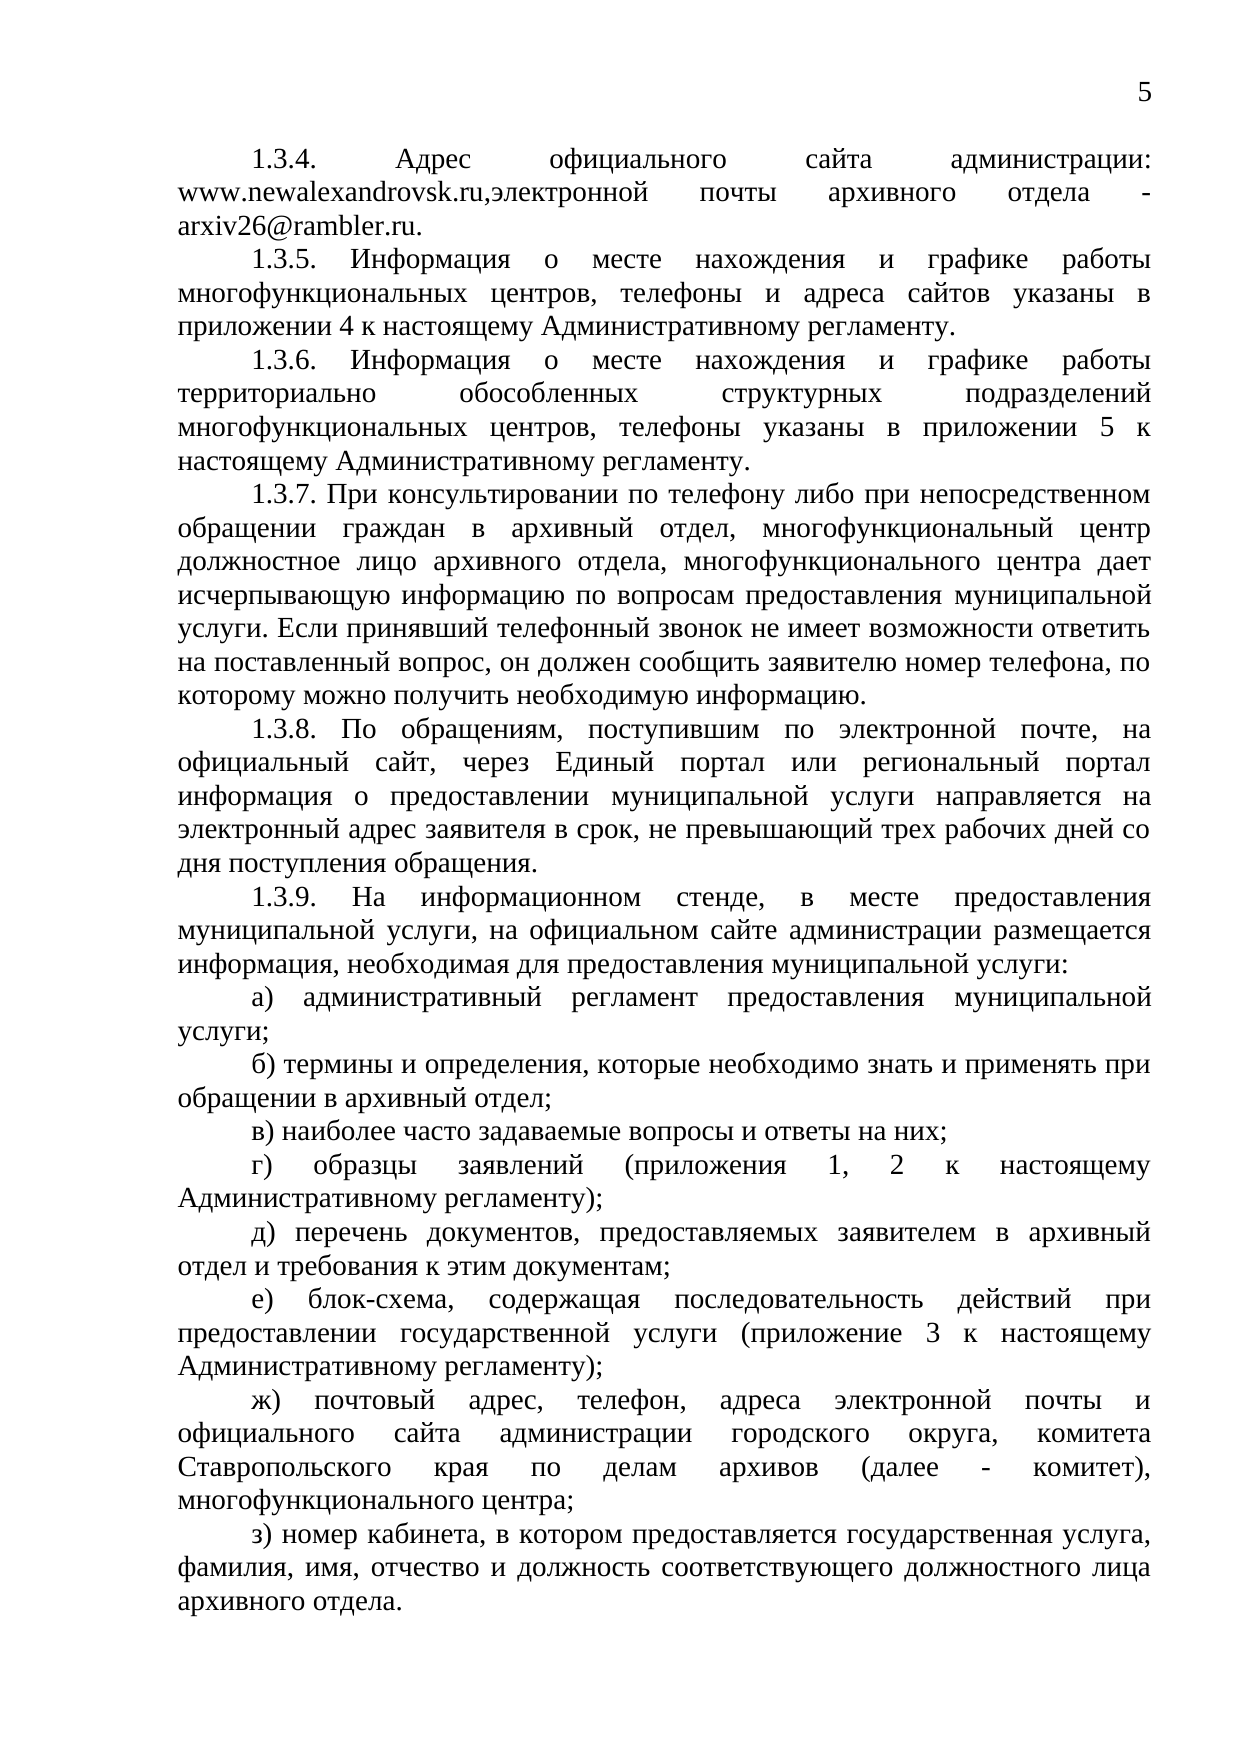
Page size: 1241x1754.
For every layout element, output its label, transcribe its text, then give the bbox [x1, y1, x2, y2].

text 1.3.6. Информация о месте нахождения и графике работы территориально обособленных структурных подразделений многофункциональных центров, телефоны указаны в приложении 5 к настоящему Административному регламенту. [177, 342, 1152, 476]
text ж) почтовый адрес, телефон, адреса электронной почты и официального сайта администрации городского округа, комитета Ставропольского края по делам архивов (далее - комитет), многофункционального центра; [177, 1382, 1152, 1516]
text а) административный регламент предоставления муниципальной услуги; [177, 979, 1152, 1046]
text е) блок-схема, содержащая последовательность действий при предоставлении государственной услуги (приложение 3 к настоящему Административному регламенту); [177, 1281, 1152, 1382]
text г) образцы заявлений (приложения 1, 2 к настоящему Административному регламенту); [177, 1147, 1152, 1214]
text 1.3.4. Адрес официального сайта администрации: www.newalexandrovsk.ru,электронной почты архивного отдела - arхiv26@rambler.ru. [177, 141, 1152, 241]
text д) перечень документов, предоставляемых заявителем в архивный отдел и требования к этим документам; [177, 1214, 1152, 1281]
text 1.3.8. По обращениям, поступившим по электронной почте, на официальный сайт, через Единый портал или региональный портал информация о предоставлении муниципальной услуги направляется на электронный адрес заявителя в срок, не превышающий трех рабочих дней со дня поступления обращения. [177, 711, 1152, 879]
text 1.3.5. Информация о месте нахождения и графике работы многофункциональных центров, телефоны и адреса сайтов указаны в приложении 4 к настоящему Административному регламенту. [177, 241, 1152, 342]
text в) наиболее часто задаваемые вопросы и ответы на них; [177, 1113, 1152, 1147]
text б) термины и определения, которые необходимо знать и применять при обращении в архивный отдел; [177, 1046, 1152, 1113]
text з) номер кабинета, в котором предоставляется государственная услуга, фамилия, имя, отчество и должность соответствующего должностного лица архивного отдела. [177, 1516, 1152, 1617]
text 1.3.9. На информационном стенде, в месте предоставления муниципальной услуги, на официальном сайте администрации размещается информация, необходимая для предоставления муниципальной услуги: [177, 879, 1152, 979]
text 1.3.7. При консультировании по телефону либо при непосредственном обращении граждан в архивный отдел, многофункциональный центр должностное лицо архивного отдела, многофункционального центра дает исчерпывающую информацию по вопросам предоставления муниципальной услуги. Если принявший телефонный звонок не имеет возможности ответить на поставленный вопрос, он должен сообщить заявителю номер телефона, по которому можно получить необходимую информацию. [177, 476, 1152, 711]
